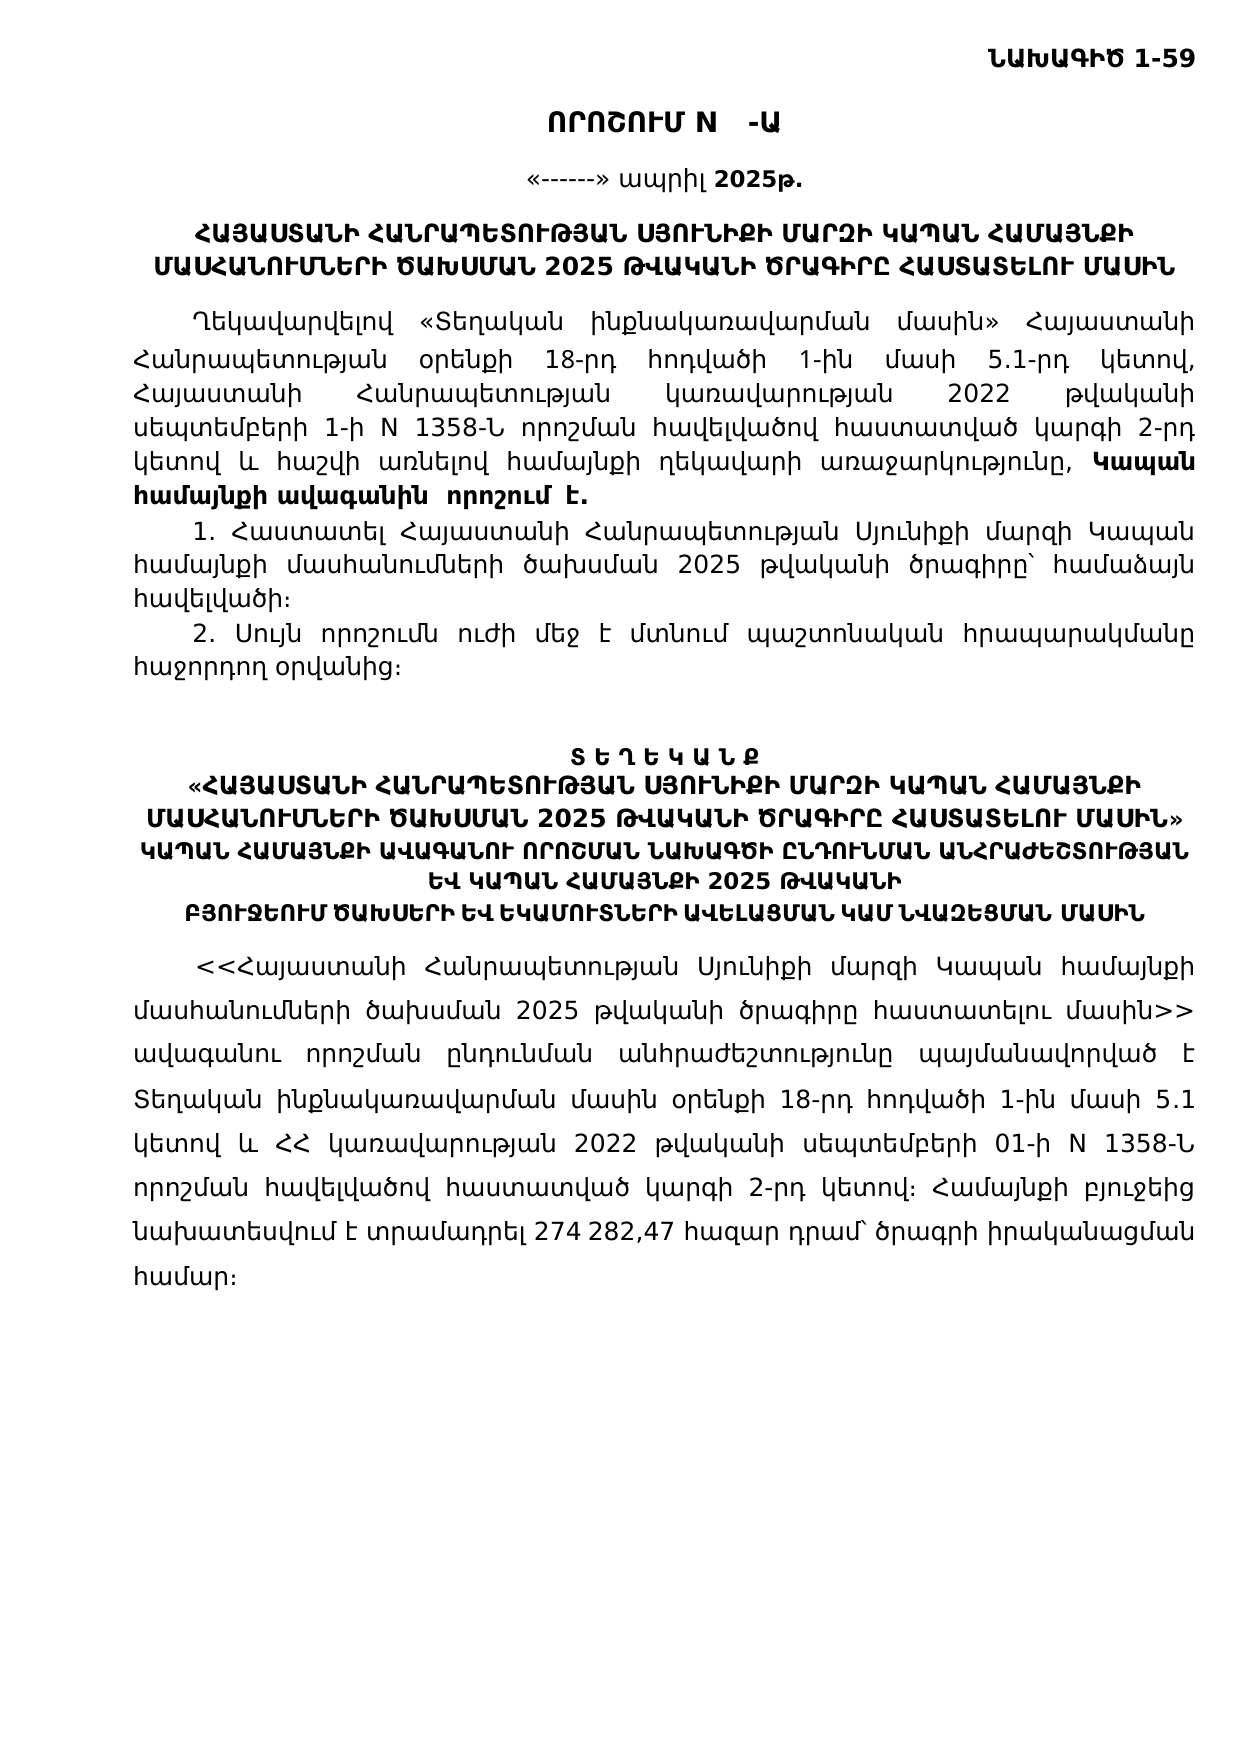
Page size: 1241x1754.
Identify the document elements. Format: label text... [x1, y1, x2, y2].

text 1․ Հաստատել Հայաստանի Հանրապետության Սյունիքի մարզի Կապան համայնքի մասհանումների ծախսման 2025 թվականի ծրագիրը՝ համաձայն հավելվածի։ [133, 515, 1196, 613]
text Տ Ե Ղ Ե Կ Ա Ն Ք [133, 744, 1196, 771]
text ՆԱԽԱԳԻԾ 1-59 [133, 44, 1196, 73]
text ՈՐՈՇՈՒՄ N -Ա [133, 106, 1196, 139]
text «------» ապրիլ 2025թ. [133, 165, 1196, 194]
text ՀԱՅԱՍՏԱՆԻ ՀԱՆՐԱՊԵՏՈՒԹՅԱՆ ՍՅՈՒՆԻՔԻ ՄԱՐԶԻ ԿԱՊԱՆ ՀԱՄԱՅՆՔԻ ՄԱՍՀԱՆՈՒՄՆԵՐԻ ԾԱԽՍՄԱՆ 2025 ԹՎԱԿԱՆԻ ԾՐԱԳԻՐԸ ՀԱՍՏԱՏԵԼՈՒ ՄԱՍԻՆ [133, 219, 1196, 282]
text Ղեկավարվելով «Տեղական ինքնակառավարման մասին» Հայաստանի Հանրապետության օրենքի 18-րդ հոդվածի 1-ին մասի 5․1-րդ կետով, Հայաստանի Հանրապետության կառավարության 2022 թվականի սեպտեմբերի 1-ի N 1358-Ն որոշման հավելվածով հաստատված կարգի 2-րդ կետով և հաշվի առնելով համայնքի ղեկավարի առաջարկությունը, Կապան համայնքի ավագանին որոշում է. [133, 307, 1196, 511]
list <<Հայաստանի Հանրապետության Սյունիքի մարզի Կապան համայնքի մասհանումների ծախսման 2025 թվականի ծրագիրը հաստատելու մասին>> ավագանու որոշման ընդունման անհրաժեշտությունը պայմանավորված է Տեղական ինքնակառավարման մասին օրենքի 18-րդ հոդվածի 1-ին մասի 5․1 կետով և ՀՀ կառավարության 2022 թվականի սեպտեմբերի 01-ի N 1358-Ն որոշման հավելվածով հաստատված կարգի 2-րդ կետով։ Համայնքի բյուջեից նախատեսվում է տրամադրել 274 282,47 հազար դրամ՝ ծրագրի իրականացման համար։ [133, 952, 1196, 1291]
text 2․ Սույն որոշումն ուժի մեջ է մտնում պաշտոնական հրապարակմանը հաջորդող օրվանից։ [133, 617, 1196, 682]
text «ՀԱՅԱՍՏԱՆԻ ՀԱՆՐԱՊԵՏՈՒԹՅԱՆ ՍՅՈՒՆԻՔԻ ՄԱՐԶԻ ԿԱՊԱՆ ՀԱՄԱՅՆՔԻ ՄԱՍՀԱՆՈՒՄՆԵՐԻ ԾԱԽՍՄԱՆ 2025 ԹՎԱԿԱՆԻ ԾՐԱԳԻՐԸ ՀԱՍՏԱՏԵԼՈՒ ՄԱՍԻՆ» ԿԱՊԱՆ ՀԱՄԱՅՆՔԻ ԱՎԱԳԱՆՈՒ ՈՐՈՇՄԱՆ ՆԱԽԱԳԾԻ ԸՆԴՈՒՆՄԱՆ ԱՆՀՐԱԺԵՇՏՈՒԹՅԱՆ ԵՎ ԿԱՊԱՆ ՀԱՄԱՅՆՔԻ 2025 ԹՎԱԿԱՆԻ ԲՅՈՒՋԵՈՒՄ ԾԱԽՍԵՐԻ ԵՎ ԵԿԱՄՈՒՏՆԵՐԻ ԱՎԵԼԱՑՄԱՆ ԿԱՄ ՆՎԱԶԵՑՄԱՆ ՄԱՍԻՆ [133, 771, 1196, 927]
